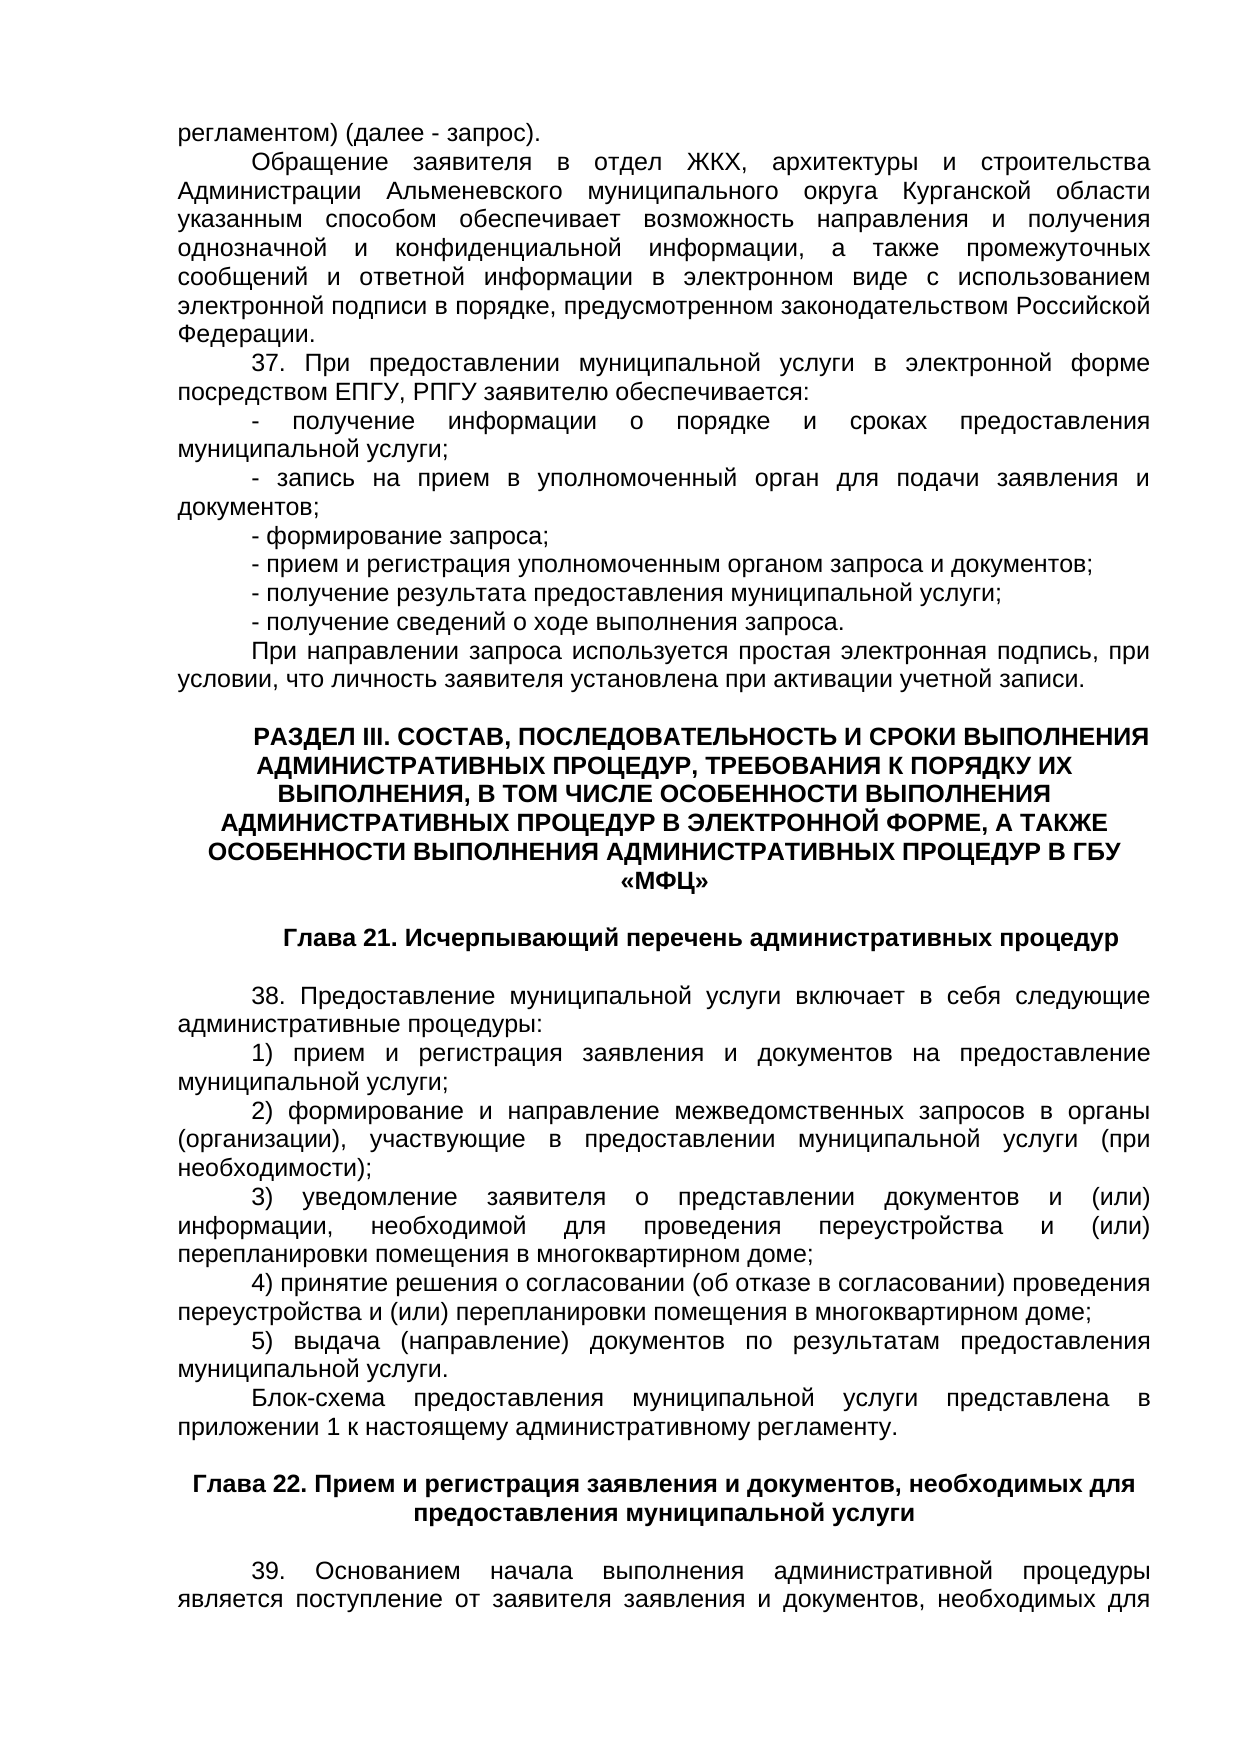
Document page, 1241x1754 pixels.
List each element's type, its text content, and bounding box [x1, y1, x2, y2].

text Обращение заявителя в отдел ЖКХ, архитектуры и строительства Администрации Альменевского муниципального округа Курганской области указанным способом обеспечивает возможность направления и получения однозначной и конфиденциальной информации, а также промежуточных сообщений и ответной информации в электронном виде с использованием электронной подписи в порядке, предусмотренном законодательством Российской Федерации. [177, 147, 1152, 348]
text При направлении запроса используется простая электронная подпись, при условии, что личность заявителя установлена при активации учетной записи. [177, 636, 1152, 693]
text 37. При предоставлении муниципальной услуги в электронной форме посредством ЕПГУ, РПГУ заявителю обеспечивается: [177, 348, 1152, 406]
text 5) выдача (направление) документов по результатам предоставления муниципальной услуги. [177, 1326, 1152, 1383]
text - прием и регистрация уполномоченным органом запроса и документов; [177, 549, 1152, 578]
text Глава 21. Исчерпывающий перечень административных процедур [177, 923, 1152, 952]
text - запись на прием в уполномоченный орган для подачи заявления и документов; [177, 463, 1152, 521]
text 38. Предоставление муниципальной услуги включает в себя следующие административные процедуры: [177, 981, 1152, 1038]
text - получение сведений о ходе выполнения запроса. [177, 607, 1152, 636]
text 2) формирование и направление межведомственных запросов в органы (организации), участвующие в предоставлении муниципальной услуги (при необходимости); [177, 1096, 1152, 1182]
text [177, 1556, 1152, 1613]
text 4) принятие решения о согласовании (об отказе в согласовании) проведения переустройства и (или) перепланировки помещения в многоквартирном доме; [177, 1268, 1152, 1326]
text Глава 22. Прием и регистрация заявления и документов, необходимых для предоставления муниципальной услуги [177, 1469, 1152, 1527]
text - получение информации о порядке и сроках предоставления муниципальной услуги; [177, 406, 1152, 463]
text 3) уведомление заявителя о представлении документов и (или) информации, необходимой для проведения переустройства и (или) перепланировки помещения в многоквартирном доме; [177, 1182, 1152, 1268]
text Блок-схема предоставления муниципальной услуги представлена в приложении 1 к настоящему административному регламенту. [177, 1383, 1152, 1441]
text - формирование запроса; [177, 521, 1152, 549]
text - получение результата предоставления муниципальной услуги; [177, 578, 1152, 607]
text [177, 118, 1152, 147]
text 1) прием и регистрация заявления и документов на предоставление муниципальной услуги; [177, 1038, 1152, 1096]
text РАЗДЕЛ III. СОСТАВ, ПОСЛЕДОВАТЕЛЬНОСТЬ И СРОКИ ВЫПОЛНЕНИЯ АДМИНИСТРАТИВНЫХ ПРОЦЕДУР, ТРЕБОВАНИЯ К ПОРЯДКУ ИХ ВЫПОЛНЕНИЯ, В ТОМ ЧИСЛЕ ОСОБЕННОСТИ ВЫПОЛНЕНИЯ АДМИНИСТРАТИВНЫХ ПРОЦЕДУР В ЭЛЕКТРОННОЙ ФОРМЕ, А ТАКЖЕ ОСОБЕННОСТИ ВЫПОЛНЕНИЯ АДМИНИСТРАТИВНЫХ ПРОЦЕДУР В ГБУ «МФЦ» [177, 722, 1152, 894]
